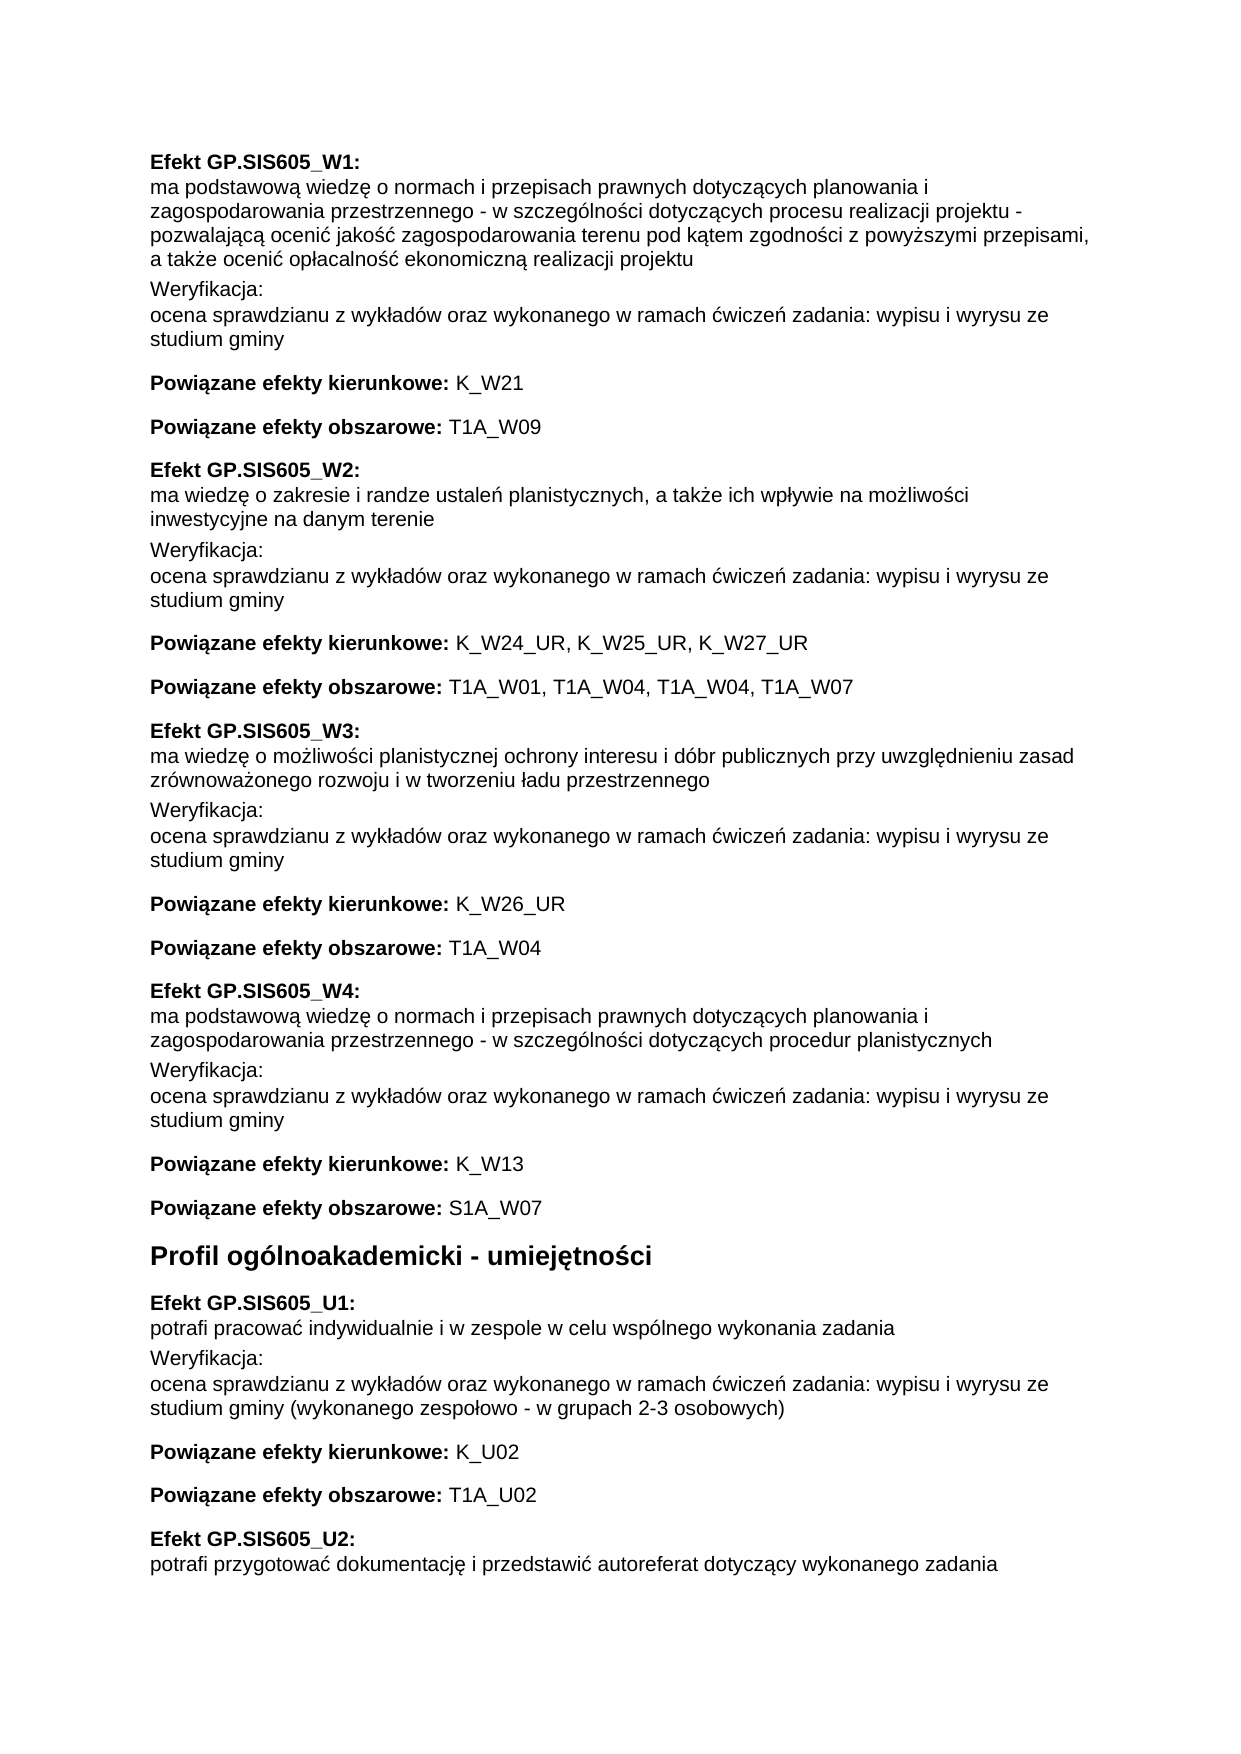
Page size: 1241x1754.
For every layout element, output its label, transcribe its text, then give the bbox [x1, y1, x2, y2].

text ma podstawową wiedzę o normach i przepisach prawnych dotyczących planowania i zagospodarowania przestrzennego - w szczególności dotyczących procedur planistycznych [150, 1004, 1090, 1052]
text Efekt GP.SIS605_W1: [150, 150, 1090, 174]
text potrafi pracować indywidualnie i w zespole w celu wspólnego wykonania zadania [150, 1316, 1090, 1339]
text Powiązane efekty obszarowe: S1A_W07 [150, 1196, 1090, 1220]
text ocena sprawdzianu z wykładów oraz wykonanego w ramach ćwiczeń zadania: wypisu i wyrysu ze studium gminy [150, 1084, 1090, 1132]
text Efekt GP.SIS605_W3: [150, 719, 1090, 743]
text Powiązane efekty kierunkowe: K_W24_UR, K_W25_UR, K_W27_UR [150, 631, 1090, 655]
text Efekt GP.SIS605_W2: [150, 458, 1090, 482]
subtitle Profil ogólnoakademicki - umiejętności [150, 1239, 1090, 1271]
text Efekt GP.SIS605_U2: [150, 1527, 1090, 1551]
text Weryfikacja: [150, 277, 1090, 301]
text ocena sprawdzianu z wykładów oraz wykonanego w ramach ćwiczeń zadania: wypisu i wyrysu ze studium gminy [150, 824, 1090, 872]
text Powiązane efekty obszarowe: T1A_W01, T1A_W04, T1A_W04, T1A_W07 [150, 675, 1090, 699]
text Efekt GP.SIS605_U1: [150, 1291, 1090, 1314]
text Powiązane efekty obszarowe: T1A_W09 [150, 414, 1090, 438]
text Weryfikacja: [150, 1346, 1090, 1370]
text ocena sprawdzianu z wykładów oraz wykonanego w ramach ćwiczeń zadania: wypisu i wyrysu ze studium gminy (wykonanego zespołowo - w grupach 2-3 osobowych) [150, 1372, 1090, 1420]
text Weryfikacja: [150, 1058, 1090, 1082]
text potrafi przygotować dokumentację i przedstawić autoreferat dotyczący wykonanego zadania [150, 1552, 1090, 1576]
text Weryfikacja: [150, 798, 1090, 822]
text ocena sprawdzianu z wykładów oraz wykonanego w ramach ćwiczeń zadania: wypisu i wyrysu ze studium gminy [150, 563, 1090, 611]
text ma wiedzę o możliwości planistycznej ochrony interesu i dóbr publicznych przy uwzględnieniu zasad zrównoważonego rozwoju i w tworzeniu ładu przestrzennego [150, 744, 1090, 792]
text Powiązane efekty kierunkowe: K_W21 [150, 371, 1090, 395]
text Powiązane efekty kierunkowe: K_W13 [150, 1152, 1090, 1176]
text Weryfikacja: [150, 537, 1090, 561]
text Powiązane efekty obszarowe: T1A_W04 [150, 935, 1090, 959]
text Powiązane efekty kierunkowe: K_W26_UR [150, 892, 1090, 916]
text Efekt GP.SIS605_W4: [150, 979, 1090, 1003]
text ma podstawową wiedzę o normach i przepisach prawnych dotyczących planowania i zagospodarowania przestrzennego - w szczególności dotyczących procesu realizacji projektu - pozwalającą ocenić jakość zagospodarowania terenu pod kątem zgodności z powyższymi przepisami, a także ocenić opłacalność ekonomiczną realizacji projektu [150, 175, 1090, 271]
text Powiązane efekty kierunkowe: K_U02 [150, 1439, 1090, 1463]
text Powiązane efekty obszarowe: T1A_U02 [150, 1483, 1090, 1507]
text ma wiedzę o zakresie i randze ustaleń planistycznych, a także ich wpływie na możliwości inwestycyjne na danym terenie [150, 483, 1090, 531]
text ocena sprawdzianu z wykładów oraz wykonanego w ramach ćwiczeń zadania: wypisu i wyrysu ze studium gminy [150, 303, 1090, 351]
